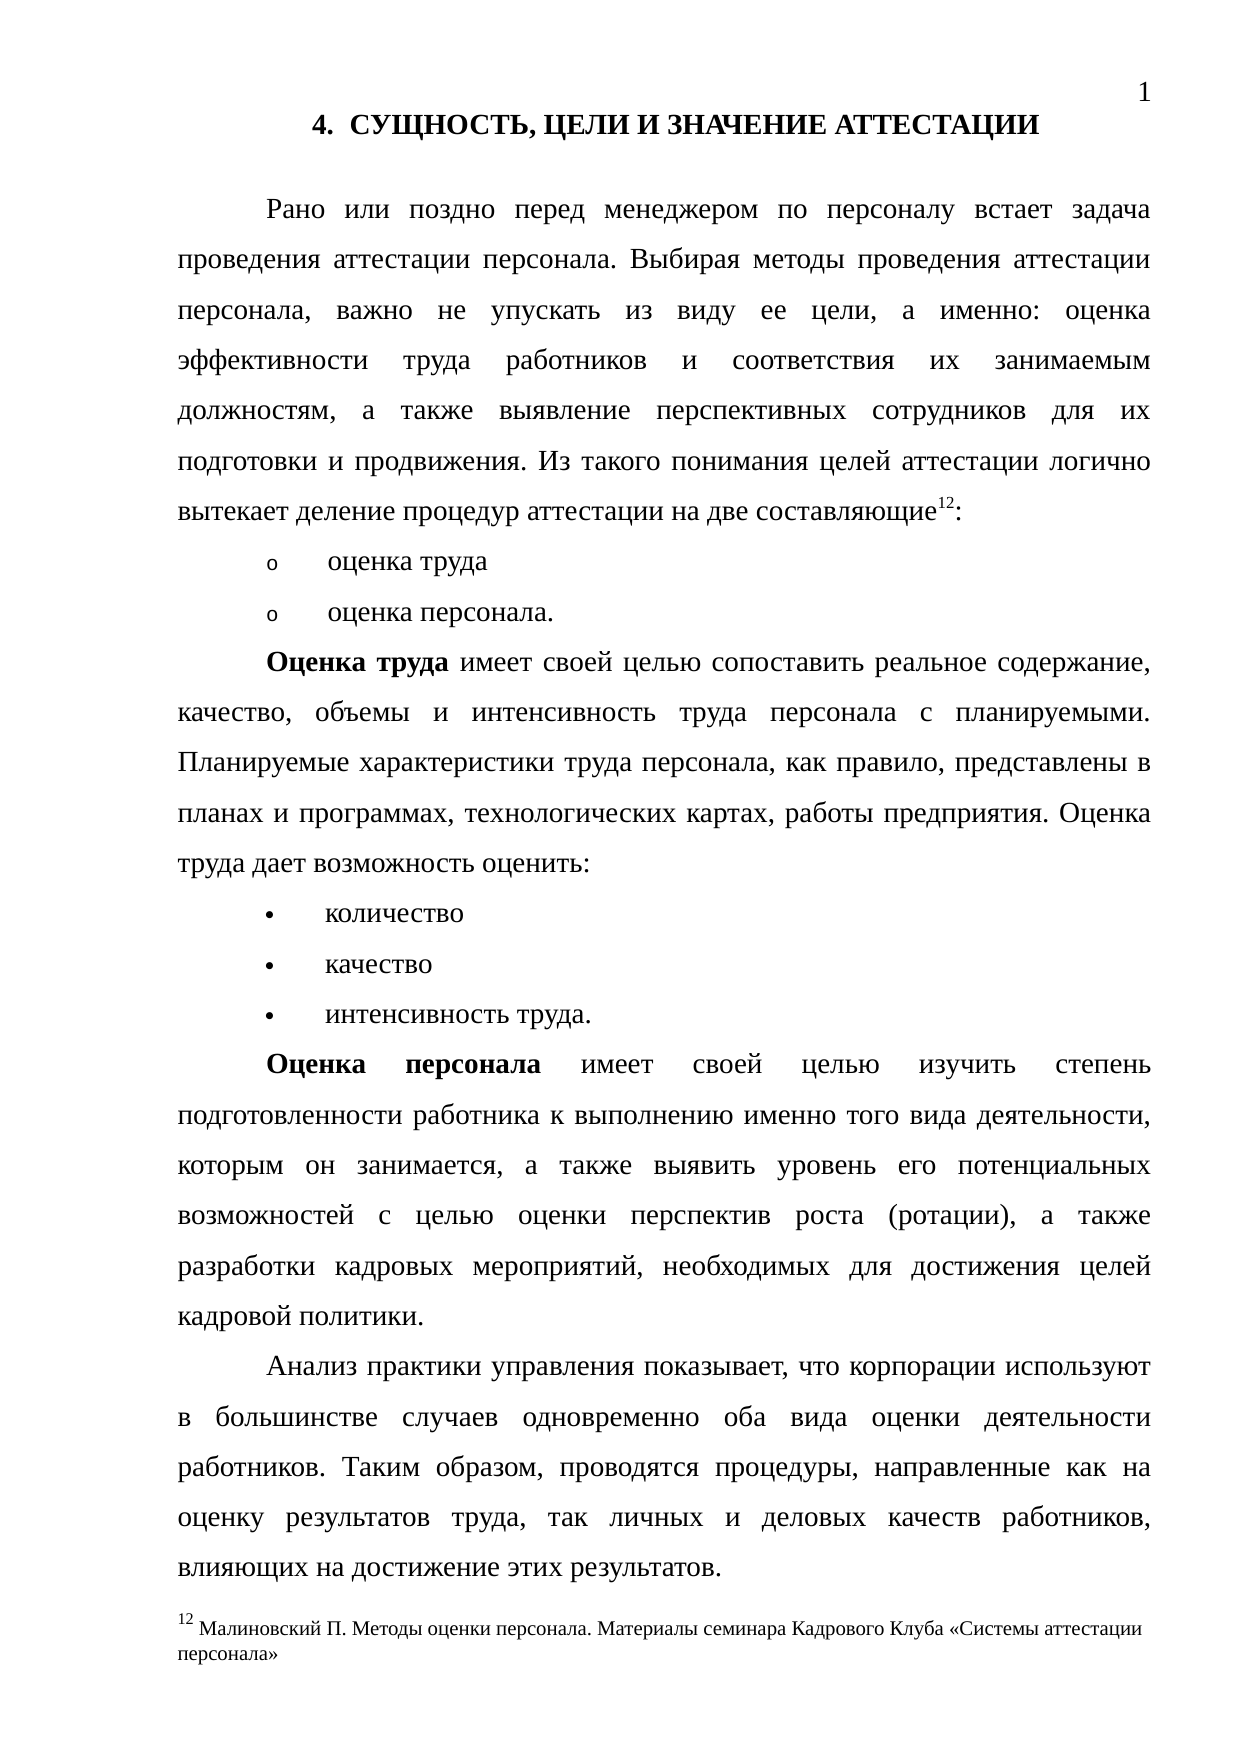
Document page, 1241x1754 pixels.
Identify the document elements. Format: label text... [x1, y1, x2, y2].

list количество [177, 896, 1152, 929]
text Анализ практики управления показывает, что корпорации используют в большинстве случаев одновременно оба вида оценки деятельности работников. Таким образом, проводятся процедуры, направленные как на оценку результатов труда, так личных и деловых качеств работников, влияющих на достижение этих результатов. [177, 1348, 1152, 1583]
list оценка труда [177, 543, 1152, 577]
subtitle СУЩНОСТЬ, ЦЕЛИ И ЗНАЧЕНИЕ АТТЕСТАЦИИ [215, 107, 1152, 141]
text Оценка труда имеет своей целью сопоставить реальное содержание, качество, объемы и интенсивность труда персонала с планируемыми. Планируемые характеристики труда персонала, как правило, представлены в планах и программах, технологических картах, работы предприятия. Оценка труда дает возможность оценить: [177, 644, 1152, 879]
list интенсивность труда. [177, 996, 1152, 1030]
list качество [177, 946, 1152, 979]
list оценка персонала. [177, 594, 1152, 627]
text Оценка персонала имеет своей целью изучить степень подготовленности работника к выполнению именно того вида деятельности, которым он занимается, а также выявить уровень его потенциальных возможностей с целью оценки перспектив роста (ротации), а также разработки кадровых мероприятий, необходимых для достижения целей кадровой политики. [177, 1046, 1152, 1332]
text Рано или поздно перед менеджером по персоналу встает задача проведения аттестации персонала. Выбирая методы проведения аттестации персонала, важно не упускать из виду ее цели, а именно: оценка эффективности труда работников и соответствия их занимаемым должностям, а также выявление перспективных сотрудников для их подготовки и продвижения. Из такого понимания целей аттестации логично вытекает деление процедур аттестации на две составляющие: [177, 191, 1152, 527]
